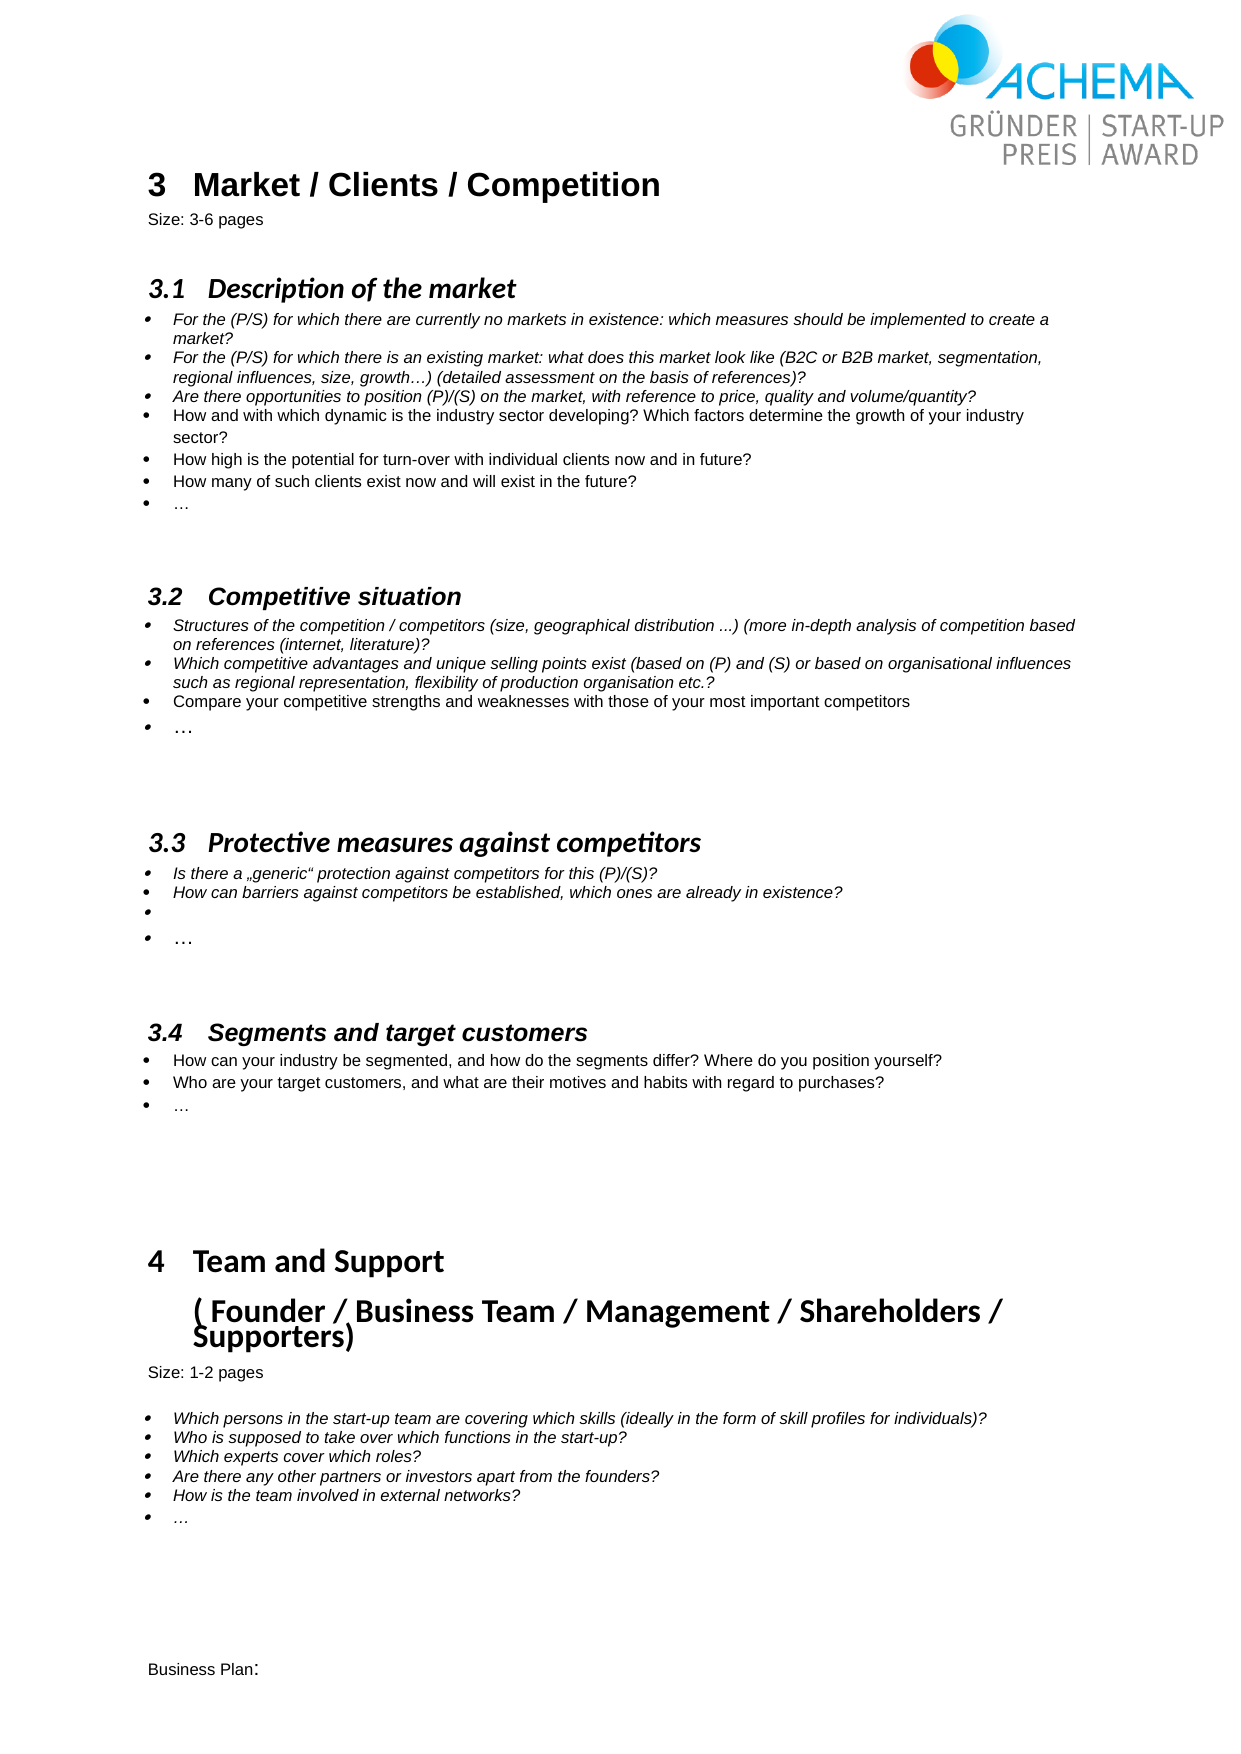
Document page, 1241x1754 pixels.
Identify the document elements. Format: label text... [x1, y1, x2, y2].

text Size: 1-2 pages [148, 1359, 1078, 1384]
subtitle Protective measures against competitors [148, 833, 1078, 858]
list How can your industry be segmented, and how do the segments differ? Where do you position yourself? [143, 1051, 1078, 1071]
list … [143, 714, 1078, 738]
list … [143, 1095, 1078, 1115]
list How and with which dynamic is the industry sector developing? Which factors determine the growth of your industry sector? [143, 406, 1078, 447]
list Who is supposed to take over which functions in the start-up? [143, 1428, 1078, 1447]
list … [143, 1508, 1078, 1527]
list Are there any other partners or investors apart from the founders? [143, 1466, 1078, 1486]
list Is there a „generic“ protection against competitors for this (P)/(S)? [143, 864, 1078, 883]
list For the (P/S) for which there are currently no markets in existence: which measures should be implemented to create a market? [143, 310, 1078, 348]
list … [143, 925, 1078, 949]
list Are there opportunities to position (P)/(S) on the market, with reference to price, quality and volume/quantity? [143, 387, 1078, 406]
subtitle Market / Clients / Competition [148, 165, 1078, 204]
list Compare your competitive strengths and weaknesses with those of your most important competitors [143, 692, 1078, 711]
subtitle Team and Support [148, 1252, 1078, 1277]
list How is the team involved in external networks? [143, 1486, 1078, 1505]
list How many of such clients exist now and will exist in the future? [143, 472, 1078, 491]
list How high is the potential for turn-over with individual clients now and in future? [143, 450, 1078, 469]
picture [900, 12, 1225, 169]
subtitle ( Founder / Business Team / Management / Shareholders / Supporters) [193, 1302, 1078, 1352]
list How can barriers against competitors be established, which ones are already in existence? [143, 883, 1078, 903]
list Which competitive advantages and unique selling points exist (based on (P) and (S) or based on organisational influences such as regional representation, flexibility of production organisation etc.? [143, 654, 1078, 692]
list Which persons in the start-up team are covering which skills (ideally in the form of skill profiles for individuals)? [143, 1409, 1078, 1428]
subtitle Description of the market [148, 278, 1078, 303]
list … [143, 494, 1078, 513]
list Which experts cover which roles? [143, 1447, 1078, 1466]
text Size: 3-6 pages [148, 209, 1078, 229]
list For the (P/S) for which there is an existing market: what does this market look like (B2C or B2B market, segmentation, regional influences, size, growth…) (detailed assessment on the basis of references)? [143, 348, 1078, 387]
list Structures of the competition / competitors (size, geographical distribution ...) (more in-depth analysis of competition based on references (internet, literature)? [143, 615, 1078, 654]
subtitle Segments and target customers [148, 1018, 1078, 1047]
subtitle Competitive situation [148, 582, 1078, 611]
list Who are your target customers, and what are their motives and habits with regard to purchases? [143, 1073, 1078, 1093]
